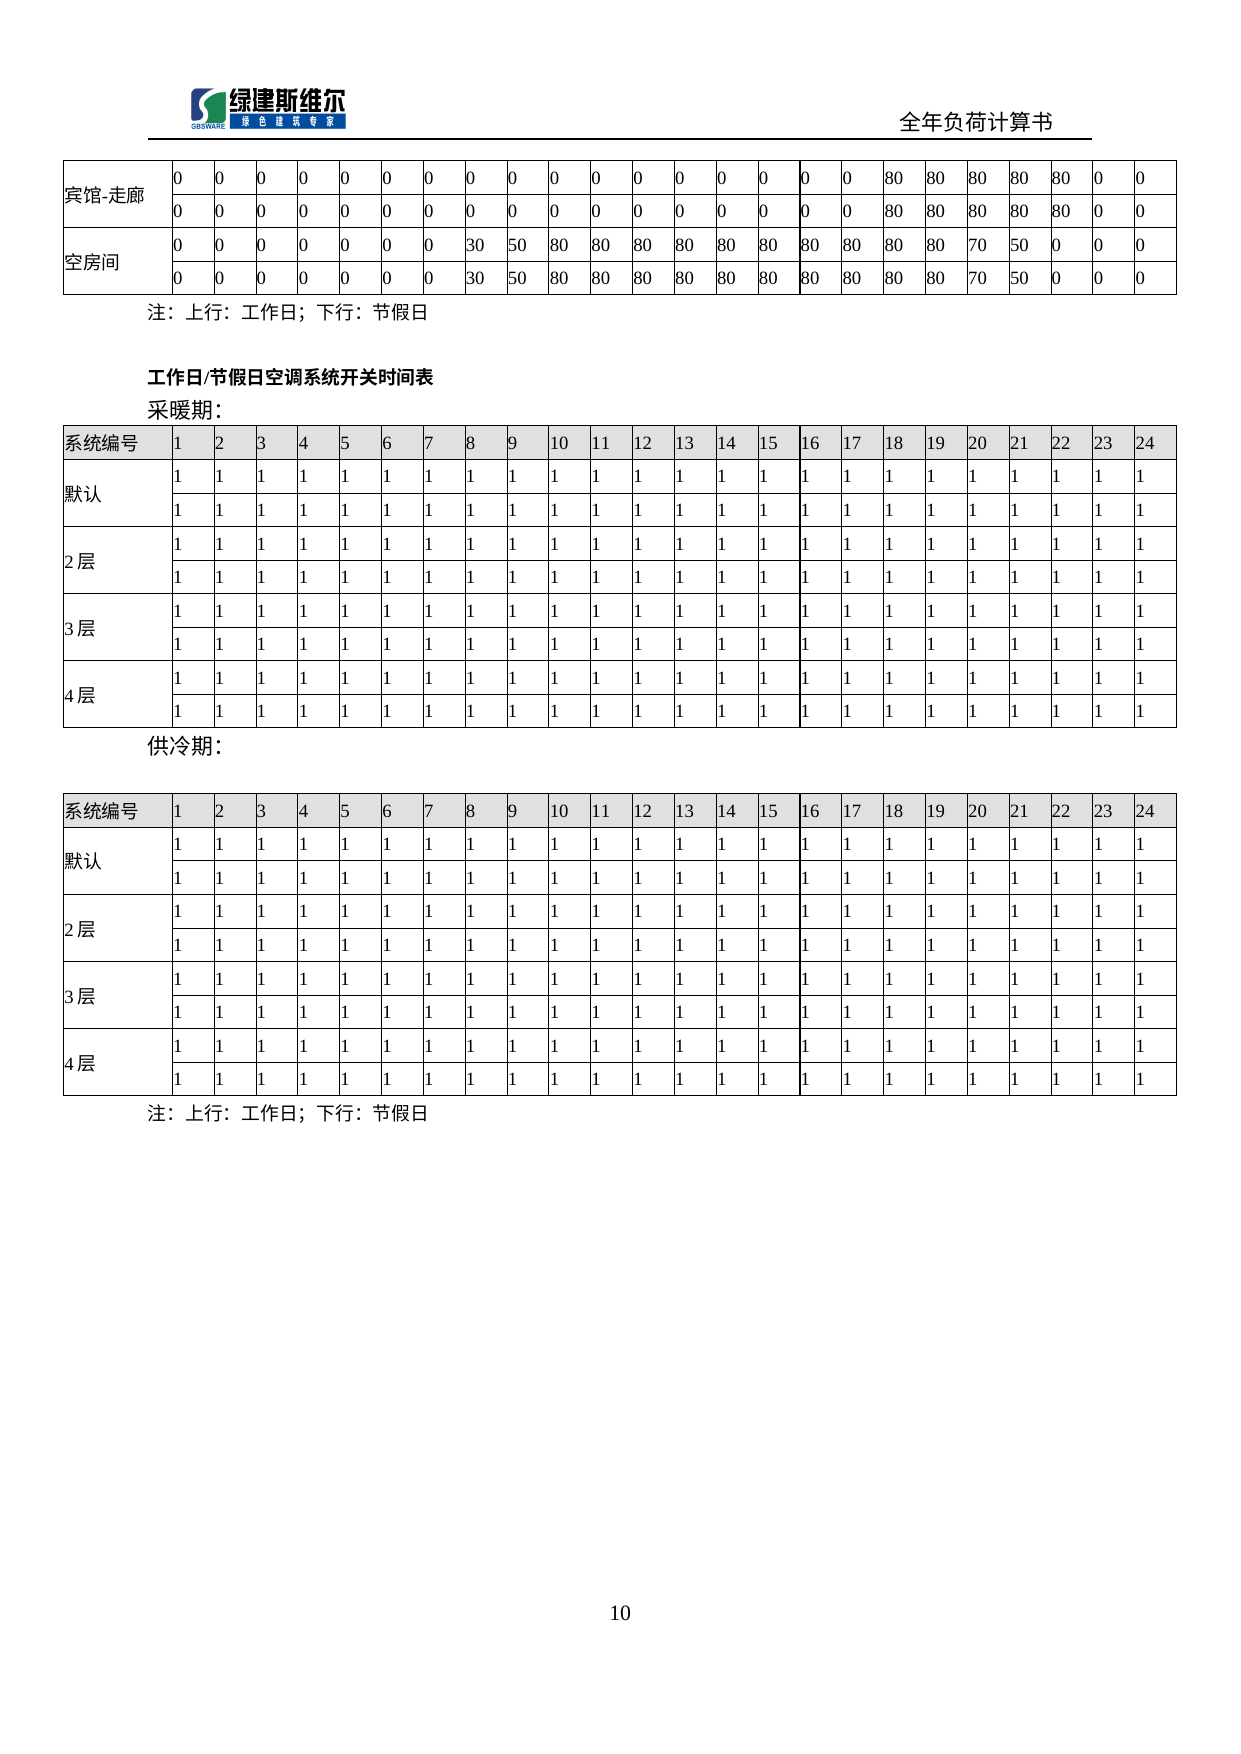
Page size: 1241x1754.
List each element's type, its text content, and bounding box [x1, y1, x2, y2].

table_cell 1 [215, 1063, 256, 1095]
table_cell 0 [675, 195, 716, 227]
table_header 14 [717, 794, 758, 827]
table_cell 1 [298, 996, 339, 1028]
table_cell 1 [466, 1063, 507, 1095]
table_cell 1 [1093, 895, 1134, 927]
table_cell 80 [759, 228, 799, 261]
table_cell 0 [466, 161, 507, 194]
table_cell 1 [340, 494, 381, 526]
table_cell 1 [926, 494, 967, 526]
table_cell 1 [633, 962, 674, 994]
table_header 9 [508, 794, 548, 827]
table_cell 1 [549, 628, 590, 660]
table_header 23 [1093, 794, 1134, 827]
table_cell 0 [173, 161, 214, 194]
table_cell 1 [717, 494, 758, 526]
table_cell 0 [298, 262, 339, 294]
table_cell 1 [884, 594, 925, 627]
table_header 9 [508, 426, 548, 459]
table_cell 1 [508, 494, 548, 526]
table_cell 0 [424, 161, 465, 194]
table_header 6 [382, 426, 423, 459]
table_cell 1 [1093, 494, 1134, 526]
table_cell 1 [382, 527, 423, 559]
table_cell 1 [1093, 1063, 1134, 1095]
table_cell 0 [717, 195, 758, 227]
table_cell 1 [382, 1029, 423, 1062]
table_cell 1 [298, 929, 339, 961]
table_cell 1 [675, 561, 716, 593]
text 供冷期： [148, 728, 1092, 761]
table_cell 1 [1135, 460, 1176, 492]
table_cell 1 [215, 828, 256, 860]
table_cell 1 [424, 996, 465, 1028]
table_cell 1 [842, 996, 883, 1028]
table_cell 1 [340, 460, 381, 492]
table_cell 30 [466, 262, 507, 294]
table_cell 1 [591, 460, 632, 492]
table_cell 80 [842, 228, 883, 261]
table_cell 1 [633, 895, 674, 927]
table_header 4 [298, 426, 339, 459]
table_header 15 [759, 426, 799, 459]
table_cell 1 [215, 628, 256, 660]
table_cell 80 [926, 262, 967, 294]
table_cell 1 [257, 661, 297, 694]
table_cell 1 [173, 895, 214, 927]
table_cell 1 [926, 895, 967, 927]
table_cell 0 [1135, 228, 1176, 261]
table_cell 1 [1010, 594, 1051, 627]
table_cell 0 [382, 195, 423, 227]
table_header 21 [1010, 426, 1051, 459]
table_cell 1 [717, 996, 758, 1028]
table_cell 1 [1093, 1029, 1134, 1062]
table_cell 1 [1052, 695, 1092, 727]
table_cell 1 [1135, 561, 1176, 593]
table_header 3 [257, 794, 297, 827]
table_header 13 [675, 426, 716, 459]
table_cell 1 [549, 594, 590, 627]
table_cell 1 [1093, 929, 1134, 961]
table_header 22 [1052, 794, 1092, 827]
table_cell 1 [633, 527, 674, 559]
table_cell 1 [1093, 594, 1134, 627]
table_cell 1 [173, 1063, 214, 1095]
table_cell 1 [424, 460, 465, 492]
table_cell 1 [1135, 494, 1176, 526]
table_cell 0 [215, 195, 256, 227]
table_cell 80 [549, 228, 590, 261]
table_cell 1 [382, 594, 423, 627]
table_cell 1 [466, 460, 507, 492]
table_cell 1 [1135, 628, 1176, 660]
table_cell 1 [466, 527, 507, 559]
table_cell 1 [633, 861, 674, 894]
table_cell 1 [1010, 828, 1051, 860]
table_cell 1 [257, 828, 297, 860]
table_cell 0 [340, 262, 381, 294]
table_cell 1 [633, 594, 674, 627]
table_cell 80 [884, 228, 925, 261]
table_cell 1 [759, 828, 799, 860]
table_cell 1 [340, 661, 381, 694]
table_cell 1 [549, 1029, 590, 1062]
table_header 系统编号 [64, 794, 172, 827]
table_cell 0 [257, 262, 297, 294]
table_cell 1 [298, 962, 339, 994]
table_cell 0 [508, 195, 548, 227]
table_cell 1 [1052, 527, 1092, 559]
table_cell 0 [257, 195, 297, 227]
table_cell 1 [1135, 661, 1176, 694]
table_cell 80 [549, 262, 590, 294]
table_header 1 [173, 426, 214, 459]
table_cell 1 [215, 460, 256, 492]
table_cell 1 [675, 828, 716, 860]
table_cell 1 [508, 661, 548, 694]
table_cell 1 [591, 628, 632, 660]
table_cell 1 [298, 527, 339, 559]
table_cell 1 [340, 895, 381, 927]
table_cell 1 [508, 895, 548, 927]
table_cell 0 [340, 228, 381, 261]
text 注：上行：工作日；下行：节假日 [148, 295, 1092, 328]
table_cell 80 [884, 161, 925, 194]
table_cell 1 [759, 594, 799, 627]
table_cell 1 [424, 527, 465, 559]
table_cell 1 [173, 561, 214, 593]
table_cell 1 [801, 1063, 841, 1095]
table_cell 1 [173, 1029, 214, 1062]
table_cell 1 [1093, 460, 1134, 492]
table_cell 80 [926, 161, 967, 194]
table_cell 1 [1093, 861, 1134, 894]
table_cell 1 [382, 460, 423, 492]
table_cell 1 [1052, 460, 1092, 492]
table_cell 1 [759, 895, 799, 927]
table_cell 1 [340, 962, 381, 994]
table_cell 1 [340, 1063, 381, 1095]
table_cell 1 [173, 527, 214, 559]
table_cell 1 [675, 594, 716, 627]
table_cell 1 [257, 962, 297, 994]
table_cell 1 [424, 661, 465, 694]
table_cell 1 [801, 661, 841, 694]
table_cell 1 [424, 895, 465, 927]
table_cell 1 [257, 1063, 297, 1095]
table_cell 1 [842, 828, 883, 860]
table_cell 1 [298, 695, 339, 727]
table_cell 1 [717, 1029, 758, 1062]
table_cell 1 [591, 527, 632, 559]
table_cell 1 [675, 628, 716, 660]
table_cell 80 [884, 262, 925, 294]
table_cell 1 [926, 861, 967, 894]
table_cell 0 [1052, 262, 1092, 294]
table_cell 1 [424, 1029, 465, 1062]
table_cell 0 [215, 228, 256, 261]
table_cell 1 [424, 828, 465, 860]
table_cell 2层 [64, 527, 172, 593]
table_cell 1 [466, 695, 507, 727]
table_cell 1 [591, 1063, 632, 1095]
table_cell 1 [801, 494, 841, 526]
table_cell 1 [591, 861, 632, 894]
table_cell 1 [1093, 962, 1134, 994]
table_cell 70 [968, 262, 1009, 294]
table_cell 80 [968, 161, 1009, 194]
table_cell 1 [1052, 996, 1092, 1028]
table_cell 1 [215, 895, 256, 927]
table_cell 默认 [64, 828, 172, 894]
table_cell 1 [801, 929, 841, 961]
table_cell 1 [968, 527, 1009, 559]
table_cell 1 [298, 1063, 339, 1095]
table_cell 1 [215, 929, 256, 961]
table_cell 1 [298, 1029, 339, 1062]
table_cell 1 [549, 828, 590, 860]
table_cell 4层 [64, 1029, 172, 1095]
table_cell 1 [173, 494, 214, 526]
table_cell 1 [633, 1063, 674, 1095]
table_cell 1 [1135, 895, 1176, 927]
table_cell 1 [842, 895, 883, 927]
table_cell 1 [717, 460, 758, 492]
table_cell 1 [173, 929, 214, 961]
table_cell 1 [466, 561, 507, 593]
table_cell 1 [508, 1029, 548, 1062]
text 工作日/节假日空调系统开关时间表 [148, 360, 1092, 393]
table_cell 1 [633, 561, 674, 593]
table_cell 1 [968, 929, 1009, 961]
table_cell 0 [717, 161, 758, 194]
table_cell 1 [549, 561, 590, 593]
table_cell 1 [508, 594, 548, 627]
table_cell 1 [842, 1063, 883, 1095]
table_cell 1 [801, 561, 841, 593]
table_header 20 [968, 426, 1009, 459]
table_cell 1 [633, 494, 674, 526]
table_cell 1 [717, 661, 758, 694]
table_cell 1 [549, 996, 590, 1028]
table_cell 80 [633, 228, 674, 261]
table_cell 1 [257, 1029, 297, 1062]
table_cell 1 [884, 494, 925, 526]
table_cell 1 [1093, 661, 1134, 694]
table_cell 1 [424, 861, 465, 894]
table_cell 1 [801, 895, 841, 927]
table_cell 1 [382, 895, 423, 927]
table_cell 0 [173, 195, 214, 227]
table_header 16 [801, 426, 841, 459]
table_cell 1 [675, 494, 716, 526]
table_cell 1 [340, 527, 381, 559]
table_cell 0 [466, 195, 507, 227]
table_cell 1 [1093, 628, 1134, 660]
table_header 11 [591, 426, 632, 459]
table_cell 0 [1135, 195, 1176, 227]
table_cell 1 [968, 962, 1009, 994]
table_cell 80 [1052, 195, 1092, 227]
table_cell 1 [173, 460, 214, 492]
table_cell 1 [1010, 695, 1051, 727]
table_cell 1 [382, 561, 423, 593]
table_cell 1 [884, 628, 925, 660]
table_header 22 [1052, 426, 1092, 459]
table_cell 1 [884, 996, 925, 1028]
table_cell 0 [549, 161, 590, 194]
table_cell 1 [968, 695, 1009, 727]
table_header 13 [675, 794, 716, 827]
table_cell 80 [801, 262, 841, 294]
table_header 17 [842, 794, 883, 827]
table_cell 1 [1010, 561, 1051, 593]
table_cell 1 [591, 1029, 632, 1062]
table_cell 1 [382, 1063, 423, 1095]
table_cell 0 [1093, 228, 1134, 261]
table_cell 1 [340, 929, 381, 961]
table_cell 1 [884, 895, 925, 927]
table_header 7 [424, 794, 465, 827]
table_cell 1 [1093, 695, 1134, 727]
table_cell 1 [968, 628, 1009, 660]
table_header 2 [215, 426, 256, 459]
table_header 19 [926, 426, 967, 459]
table_cell 0 [424, 228, 465, 261]
table_cell 1 [759, 861, 799, 894]
table_cell 1 [968, 996, 1009, 1028]
table_cell 0 [1135, 161, 1176, 194]
table_cell 1 [340, 1029, 381, 1062]
table_cell 1 [1010, 1063, 1051, 1095]
table_cell 1 [1135, 594, 1176, 627]
table_cell 1 [884, 861, 925, 894]
table_cell 4层 [64, 661, 172, 727]
table_cell 0 [257, 228, 297, 261]
table_cell 1 [257, 628, 297, 660]
table_cell 1 [1135, 695, 1176, 727]
table_cell 1 [968, 594, 1009, 627]
table_header 16 [801, 794, 841, 827]
table_cell 1 [382, 661, 423, 694]
table_cell 1 [801, 1029, 841, 1062]
table_cell 0 [298, 161, 339, 194]
table_cell 70 [968, 228, 1009, 261]
table_cell 1 [257, 895, 297, 927]
table_cell 1 [424, 561, 465, 593]
table_cell 1 [298, 895, 339, 927]
table_header 3 [257, 426, 297, 459]
table_cell 1 [173, 695, 214, 727]
table_cell 80 [675, 228, 716, 261]
table_cell 1 [1010, 962, 1051, 994]
table_cell 3层 [64, 962, 172, 1028]
table_header 12 [633, 794, 674, 827]
table_cell 1 [257, 996, 297, 1028]
table_cell 1 [340, 628, 381, 660]
table_cell 1 [1052, 1029, 1092, 1062]
table_cell 0 [382, 228, 423, 261]
table_cell 1 [633, 828, 674, 860]
table_cell 1 [215, 962, 256, 994]
table_cell 1 [424, 594, 465, 627]
table_cell 1 [884, 929, 925, 961]
table_cell 0 [842, 195, 883, 227]
table_cell 宾馆-走廊 [64, 161, 172, 227]
table_cell 0 [424, 195, 465, 227]
table_cell 1 [591, 895, 632, 927]
table_cell 默认 [64, 460, 172, 526]
table_cell 1 [759, 996, 799, 1028]
table_cell 0 [801, 195, 841, 227]
table_cell 1 [717, 929, 758, 961]
table_cell 1 [382, 929, 423, 961]
table_header 24 [1135, 426, 1176, 459]
picture [187, 88, 347, 130]
table_cell 1 [884, 661, 925, 694]
table_cell 80 [1010, 195, 1051, 227]
table_cell 1 [424, 1063, 465, 1095]
table_header 8 [466, 794, 507, 827]
table_cell 1 [675, 861, 716, 894]
table_cell 1 [591, 695, 632, 727]
table_cell 1 [1052, 661, 1092, 694]
table_cell 1 [759, 494, 799, 526]
table_header 20 [968, 794, 1009, 827]
table_cell 1 [1135, 828, 1176, 860]
table_cell 1 [842, 661, 883, 694]
table_cell 1 [215, 561, 256, 593]
table_cell 1 [801, 460, 841, 492]
table_cell 50 [508, 262, 548, 294]
table_cell 1 [884, 828, 925, 860]
table_cell 1 [591, 594, 632, 627]
table_cell 1 [675, 996, 716, 1028]
table_cell 0 [215, 262, 256, 294]
table_cell 1 [633, 695, 674, 727]
table_header 4 [298, 794, 339, 827]
table_cell 1 [926, 1029, 967, 1062]
table_cell 1 [215, 1029, 256, 1062]
table_cell 1 [298, 561, 339, 593]
table_cell 1 [884, 561, 925, 593]
table_cell 1 [968, 460, 1009, 492]
table_header 18 [884, 794, 925, 827]
table_cell 1 [1093, 527, 1134, 559]
table_cell 1 [466, 861, 507, 894]
table_cell 1 [926, 929, 967, 961]
table_cell 1 [926, 661, 967, 694]
table_cell 1 [549, 527, 590, 559]
table_cell 1 [717, 628, 758, 660]
table_cell 1 [424, 494, 465, 526]
table_cell 1 [926, 695, 967, 727]
table_cell 0 [173, 262, 214, 294]
table_cell 1 [466, 494, 507, 526]
table_cell 1 [298, 460, 339, 492]
table_cell 0 [591, 161, 632, 194]
table_cell 1 [884, 1029, 925, 1062]
table_cell 30 [466, 228, 507, 261]
table_cell 1 [549, 1063, 590, 1095]
table_cell 1 [549, 695, 590, 727]
table_cell 1 [298, 661, 339, 694]
table_cell 1 [215, 661, 256, 694]
table_cell 1 [801, 628, 841, 660]
table_cell 50 [1010, 228, 1051, 261]
table_cell 0 [591, 195, 632, 227]
table_cell 1 [466, 895, 507, 927]
table_cell 0 [675, 161, 716, 194]
table_cell 1 [382, 861, 423, 894]
table_cell 1 [884, 460, 925, 492]
table_cell 80 [1052, 161, 1092, 194]
table_cell 1 [759, 962, 799, 994]
table_cell 0 [257, 161, 297, 194]
table_header 6 [382, 794, 423, 827]
table_cell 0 [801, 161, 841, 194]
table_cell 1 [717, 962, 758, 994]
table_cell 1 [801, 695, 841, 727]
table_cell 1 [801, 962, 841, 994]
table_cell 1 [884, 695, 925, 727]
table_cell 1 [466, 996, 507, 1028]
table_header 10 [549, 426, 590, 459]
table_cell 1 [717, 561, 758, 593]
table_cell 1 [1052, 494, 1092, 526]
table_cell 1 [549, 661, 590, 694]
table_cell 0 [633, 195, 674, 227]
table_cell 80 [633, 262, 674, 294]
table_cell 1 [842, 695, 883, 727]
table_cell 0 [759, 195, 799, 227]
table_cell 1 [1135, 929, 1176, 961]
table_cell 1 [215, 695, 256, 727]
table_cell 1 [173, 661, 214, 694]
table_cell 1 [549, 494, 590, 526]
table_cell 1 [759, 695, 799, 727]
table_header 12 [633, 426, 674, 459]
table_cell 1 [675, 695, 716, 727]
table_cell 1 [842, 494, 883, 526]
table_cell 0 [382, 262, 423, 294]
text 注：上行：工作日；下行：节假日 [148, 1096, 1092, 1129]
table_cell 80 [717, 262, 758, 294]
table_cell 1 [1052, 861, 1092, 894]
table_cell 3层 [64, 594, 172, 660]
table_cell 1 [466, 1029, 507, 1062]
table_cell 1 [1010, 996, 1051, 1028]
table_cell 1 [1135, 1029, 1176, 1062]
table_cell 1 [508, 628, 548, 660]
table_cell 0 [549, 195, 590, 227]
table_cell 80 [759, 262, 799, 294]
table_cell 1 [173, 996, 214, 1028]
table_cell 1 [591, 561, 632, 593]
table_cell 1 [591, 661, 632, 694]
table_cell 1 [1052, 929, 1092, 961]
table_cell 1 [340, 861, 381, 894]
table_cell 1 [466, 962, 507, 994]
table_cell 1 [382, 494, 423, 526]
table_cell 1 [257, 594, 297, 627]
table_header 24 [1135, 794, 1176, 827]
table_cell 0 [1093, 161, 1134, 194]
table_cell 1 [1010, 1029, 1051, 1062]
table_cell 1 [549, 460, 590, 492]
table_cell 1 [968, 895, 1009, 927]
table_cell 1 [215, 527, 256, 559]
table_header 5 [340, 794, 381, 827]
table_cell 1 [173, 828, 214, 860]
table_cell 1 [508, 460, 548, 492]
table_header 18 [884, 426, 925, 459]
table_cell 1 [340, 561, 381, 593]
table_cell 0 [1093, 262, 1134, 294]
table_cell 1 [257, 695, 297, 727]
table_cell 1 [257, 929, 297, 961]
table_cell 1 [884, 527, 925, 559]
table_header 8 [466, 426, 507, 459]
table_cell 1 [424, 962, 465, 994]
table_cell 50 [508, 228, 548, 261]
table_cell 1 [1135, 1063, 1176, 1095]
table_cell 0 [298, 195, 339, 227]
table_cell 1 [633, 460, 674, 492]
table_cell 1 [382, 996, 423, 1028]
table_cell 1 [633, 1029, 674, 1062]
table_cell 1 [675, 527, 716, 559]
table_cell 1 [1093, 828, 1134, 860]
table_cell 1 [717, 1063, 758, 1095]
table_cell 1 [591, 494, 632, 526]
table_cell 1 [549, 895, 590, 927]
table_header 23 [1093, 426, 1134, 459]
table_cell 1 [842, 460, 883, 492]
table_cell 1 [717, 527, 758, 559]
table_cell 1 [1093, 561, 1134, 593]
table_cell 1 [298, 828, 339, 860]
table_cell 80 [1010, 161, 1051, 194]
table_cell 1 [298, 861, 339, 894]
table_cell 1 [298, 628, 339, 660]
table_cell 1 [759, 527, 799, 559]
table_cell 1 [466, 594, 507, 627]
table_cell 空房间 [64, 228, 172, 294]
table_cell 1 [675, 929, 716, 961]
table_cell 1 [842, 861, 883, 894]
table_cell 1 [1010, 494, 1051, 526]
table_cell 1 [717, 594, 758, 627]
table_header 系统编号 [64, 426, 172, 459]
table_cell 1 [842, 527, 883, 559]
table_cell 1 [215, 494, 256, 526]
table_cell 1 [801, 861, 841, 894]
table_cell 1 [968, 494, 1009, 526]
table_cell 1 [340, 996, 381, 1028]
table_cell 2层 [64, 895, 172, 961]
table_header 10 [549, 794, 590, 827]
table_cell 1 [549, 929, 590, 961]
table_cell 1 [1010, 527, 1051, 559]
table_cell 1 [926, 1063, 967, 1095]
table_cell 1 [257, 494, 297, 526]
table_cell 1 [968, 861, 1009, 894]
table_cell 1 [173, 861, 214, 894]
table_header 15 [759, 794, 799, 827]
table_cell 80 [675, 262, 716, 294]
table_cell 1 [801, 594, 841, 627]
table_cell 1 [1093, 996, 1134, 1028]
table_cell 1 [842, 962, 883, 994]
table_cell 1 [382, 695, 423, 727]
table_cell 0 [1052, 228, 1092, 261]
table_cell 1 [424, 628, 465, 660]
table_cell 80 [591, 228, 632, 261]
table_cell 0 [340, 195, 381, 227]
table_header 11 [591, 794, 632, 827]
table_cell 1 [759, 628, 799, 660]
table_cell 1 [675, 460, 716, 492]
table_header 2 [215, 794, 256, 827]
table_cell 1 [633, 929, 674, 961]
table_cell 1 [801, 828, 841, 860]
table_cell 50 [1010, 262, 1051, 294]
table_cell 0 [424, 262, 465, 294]
table_cell 80 [591, 262, 632, 294]
table_header 17 [842, 426, 883, 459]
table_cell 1 [382, 962, 423, 994]
table_header 21 [1010, 794, 1051, 827]
table_cell 1 [591, 962, 632, 994]
table_cell 0 [215, 161, 256, 194]
table_cell 1 [759, 460, 799, 492]
table_cell 1 [1010, 929, 1051, 961]
table_cell 1 [842, 1029, 883, 1062]
table_cell 1 [968, 1063, 1009, 1095]
table_cell 0 [1135, 262, 1176, 294]
table_cell 1 [257, 861, 297, 894]
table_cell 1 [842, 628, 883, 660]
table_cell 0 [1093, 195, 1134, 227]
table_cell 1 [633, 996, 674, 1028]
table_cell 0 [508, 161, 548, 194]
text 采暖期： [148, 393, 1092, 425]
table_cell 1 [759, 1029, 799, 1062]
table_cell 1 [633, 628, 674, 660]
table_cell 1 [926, 962, 967, 994]
table_header 5 [340, 426, 381, 459]
table_cell 1 [926, 527, 967, 559]
table_cell 1 [926, 594, 967, 627]
table_cell 1 [257, 527, 297, 559]
table_cell 1 [1052, 962, 1092, 994]
table_cell 80 [926, 195, 967, 227]
table_cell 1 [1135, 861, 1176, 894]
table_cell 1 [675, 661, 716, 694]
table_cell 1 [382, 628, 423, 660]
table_cell 1 [1052, 561, 1092, 593]
table_cell 1 [968, 1029, 1009, 1062]
table_cell 1 [549, 861, 590, 894]
table_cell 1 [759, 1063, 799, 1095]
table_cell 1 [884, 1063, 925, 1095]
table_cell 1 [1010, 460, 1051, 492]
table_cell 1 [759, 929, 799, 961]
table_cell 1 [508, 996, 548, 1028]
table_cell 1 [842, 561, 883, 593]
table_cell 1 [1135, 962, 1176, 994]
table_cell 0 [633, 161, 674, 194]
table_cell 80 [801, 228, 841, 261]
table_cell 1 [675, 1063, 716, 1095]
table_cell 1 [759, 561, 799, 593]
table_header 7 [424, 426, 465, 459]
table_cell 1 [633, 661, 674, 694]
table_cell 1 [926, 460, 967, 492]
table_cell 1 [1135, 996, 1176, 1028]
table_cell 1 [842, 594, 883, 627]
table_cell 0 [340, 161, 381, 194]
table_cell 0 [298, 228, 339, 261]
table_header 1 [173, 794, 214, 827]
table_cell 1 [926, 996, 967, 1028]
table_cell 1 [926, 561, 967, 593]
table_cell 1 [257, 460, 297, 492]
table_cell 1 [508, 561, 548, 593]
table_cell 1 [340, 695, 381, 727]
table_cell 1 [759, 661, 799, 694]
table_cell 1 [1052, 594, 1092, 627]
table_cell 1 [717, 828, 758, 860]
table_cell 1 [257, 561, 297, 593]
table_cell 1 [340, 828, 381, 860]
table_cell 1 [466, 929, 507, 961]
table_cell 1 [466, 661, 507, 694]
table_cell 1 [1010, 661, 1051, 694]
table_cell 1 [340, 594, 381, 627]
table_cell 1 [1052, 628, 1092, 660]
table_cell 1 [424, 695, 465, 727]
table_cell 1 [1010, 861, 1051, 894]
table_cell 1 [968, 828, 1009, 860]
table_cell 1 [926, 628, 967, 660]
table_cell 0 [173, 228, 214, 261]
table_cell 0 [759, 161, 799, 194]
table_cell 1 [1052, 895, 1092, 927]
table_cell 1 [842, 929, 883, 961]
table_cell 0 [842, 161, 883, 194]
table_cell 1 [508, 828, 548, 860]
table_cell 1 [591, 996, 632, 1028]
table_cell 1 [968, 661, 1009, 694]
table_cell 1 [508, 962, 548, 994]
table_cell 1 [549, 962, 590, 994]
table_cell 1 [215, 594, 256, 627]
table_cell 1 [1135, 527, 1176, 559]
table_cell 1 [926, 828, 967, 860]
table_cell 1 [508, 929, 548, 961]
table_cell 1 [675, 1029, 716, 1062]
table_cell 1 [382, 828, 423, 860]
table_cell 1 [173, 628, 214, 660]
table_cell 1 [884, 962, 925, 994]
table_cell 1 [1052, 1063, 1092, 1095]
table_cell 1 [801, 527, 841, 559]
table_cell 1 [717, 861, 758, 894]
table_cell 80 [968, 195, 1009, 227]
table_cell 1 [717, 695, 758, 727]
table_cell 80 [717, 228, 758, 261]
table_cell 1 [801, 996, 841, 1028]
table_cell 1 [1010, 628, 1051, 660]
table_cell 1 [424, 929, 465, 961]
table_header 14 [717, 426, 758, 459]
table_cell 1 [508, 861, 548, 894]
table_cell 1 [591, 828, 632, 860]
table_cell 1 [298, 494, 339, 526]
table_cell 1 [508, 527, 548, 559]
table_cell 80 [926, 228, 967, 261]
table_cell 1 [466, 628, 507, 660]
table_cell 1 [675, 895, 716, 927]
table_cell 1 [508, 1063, 548, 1095]
table_header 19 [926, 794, 967, 827]
table_cell 1 [717, 895, 758, 927]
table_cell 80 [842, 262, 883, 294]
table_cell 1 [1052, 828, 1092, 860]
table_cell 1 [215, 996, 256, 1028]
table_cell 1 [1010, 895, 1051, 927]
table_cell 1 [173, 594, 214, 627]
table_cell 1 [298, 594, 339, 627]
table_cell 0 [382, 161, 423, 194]
table_cell 1 [675, 962, 716, 994]
table_cell 80 [884, 195, 925, 227]
table_cell 1 [968, 561, 1009, 593]
table_cell 1 [466, 828, 507, 860]
table_cell 1 [173, 962, 214, 994]
table_cell 1 [591, 929, 632, 961]
table_cell 1 [508, 695, 548, 727]
table_cell 1 [215, 861, 256, 894]
